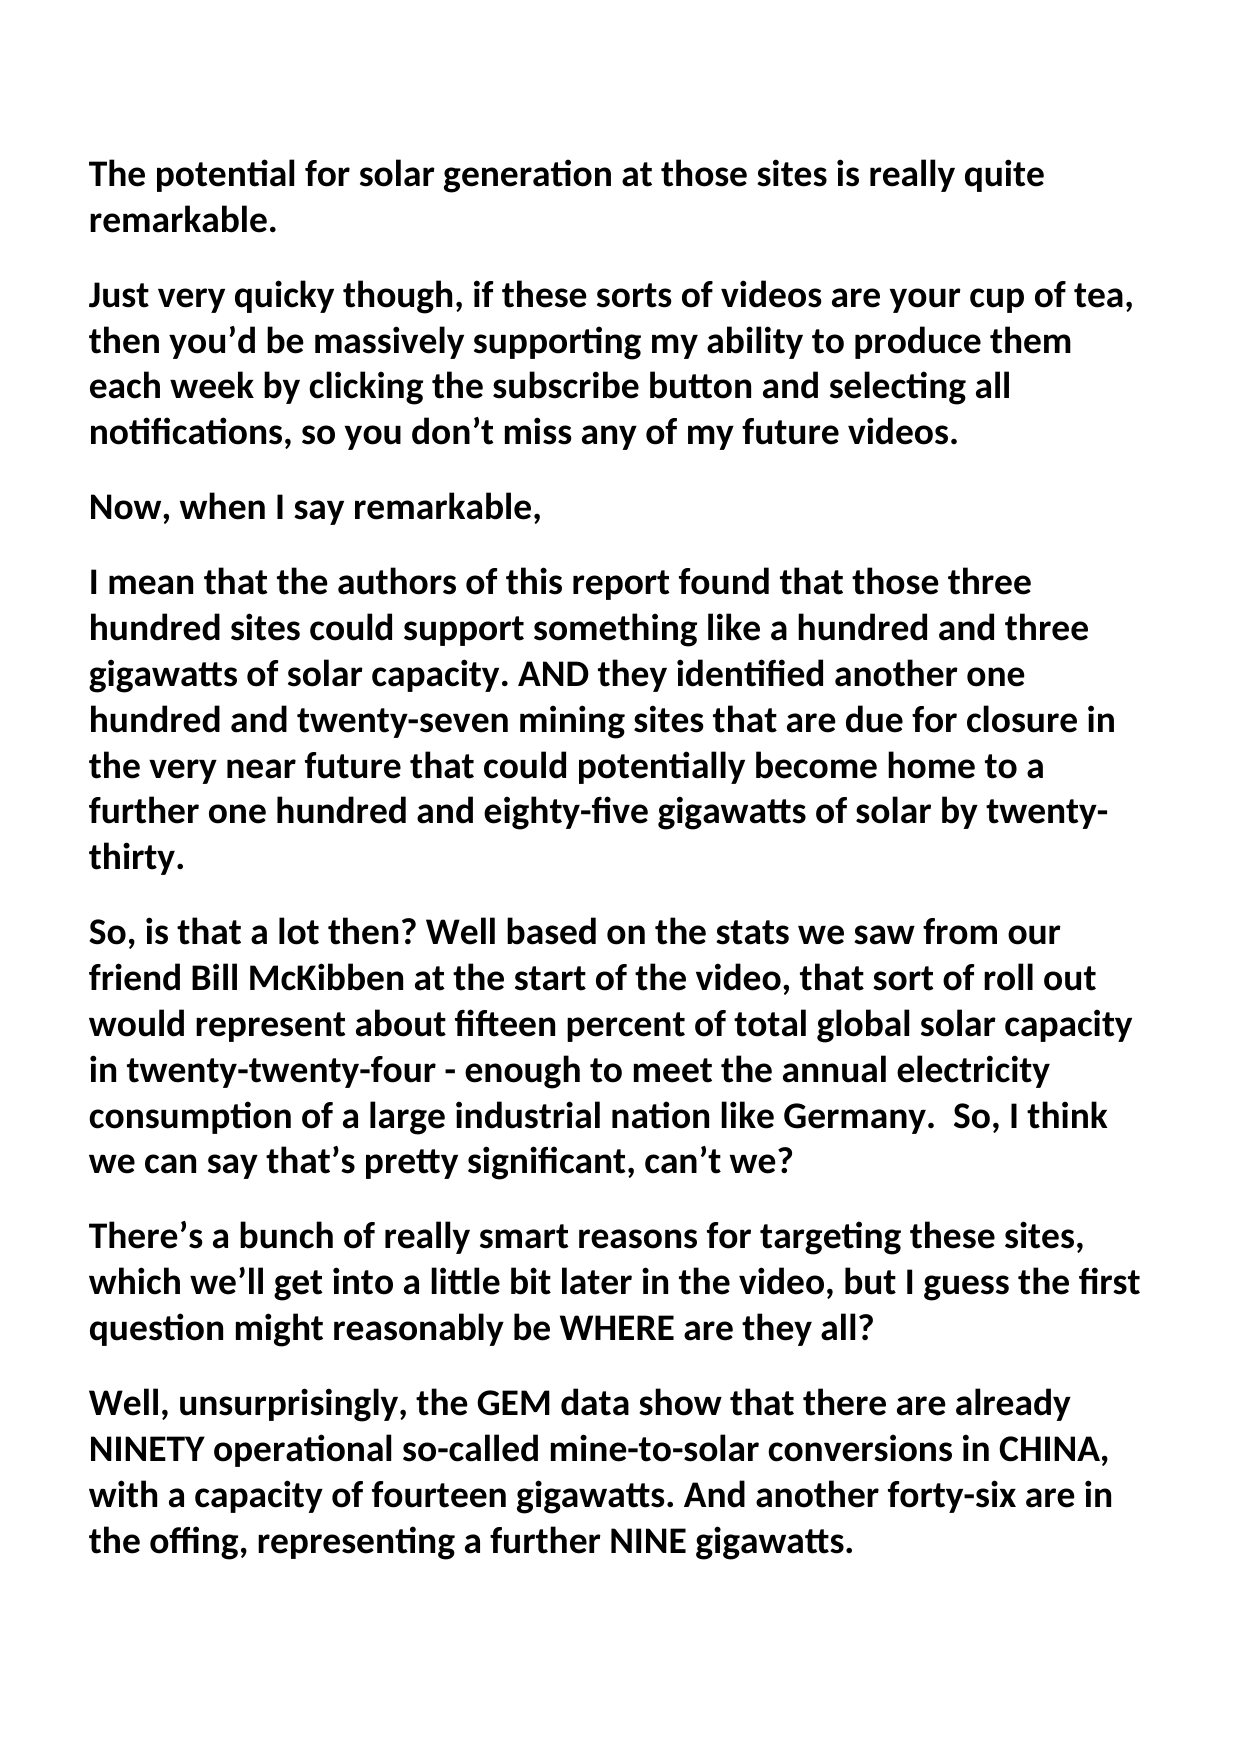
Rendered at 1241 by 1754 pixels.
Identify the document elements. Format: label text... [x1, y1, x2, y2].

text Now, when I say remarkable, [89, 483, 1152, 529]
text Just very quicky though, if these sorts of videos are your cup of tea, then you’d be massively supporting my ability to produce them each week by clicking the subscribe button and selecting all notifications, so you don’t miss any of my future videos. [89, 271, 1152, 454]
text So, is that a lot then? Well based on the stats we saw from our friend Bill McKibben at the start of the video, that sort of roll out would represent about fifteen percent of total global solar capacity in twenty-twenty-four - enough to meet the annual electricity consumption of a large industrial nation like Germany. So, I think we can say that’s pretty significant, can’t we? [89, 908, 1152, 1183]
text The potential for solar generation at those sites is really quite remarkable. [89, 150, 1152, 242]
text There’s a bunch of really smart reasons for targeting these sites, which we’ll get into a little bit later in the video, but I guess the first question might reasonably be WHERE are they all? [89, 1212, 1152, 1350]
text Well, unsurprisingly, the GEM data show that there are already NINETY operational so-called mine-to-solar conversions in CHINA, with a capacity of fourteen gigawatts. And another forty-six are in the offing, representing a further NINE gigawatts. [89, 1379, 1152, 1562]
text I mean that the authors of this report found that those three hundred sites could support something like a hundred and three gigawatts of solar capacity. AND they identified another one hundred and twenty-seven mining sites that are due for closure in the very near future that could potentially become home to a further one hundred and eighty-five gigawatts of solar by twenty-thirty. [89, 558, 1152, 879]
